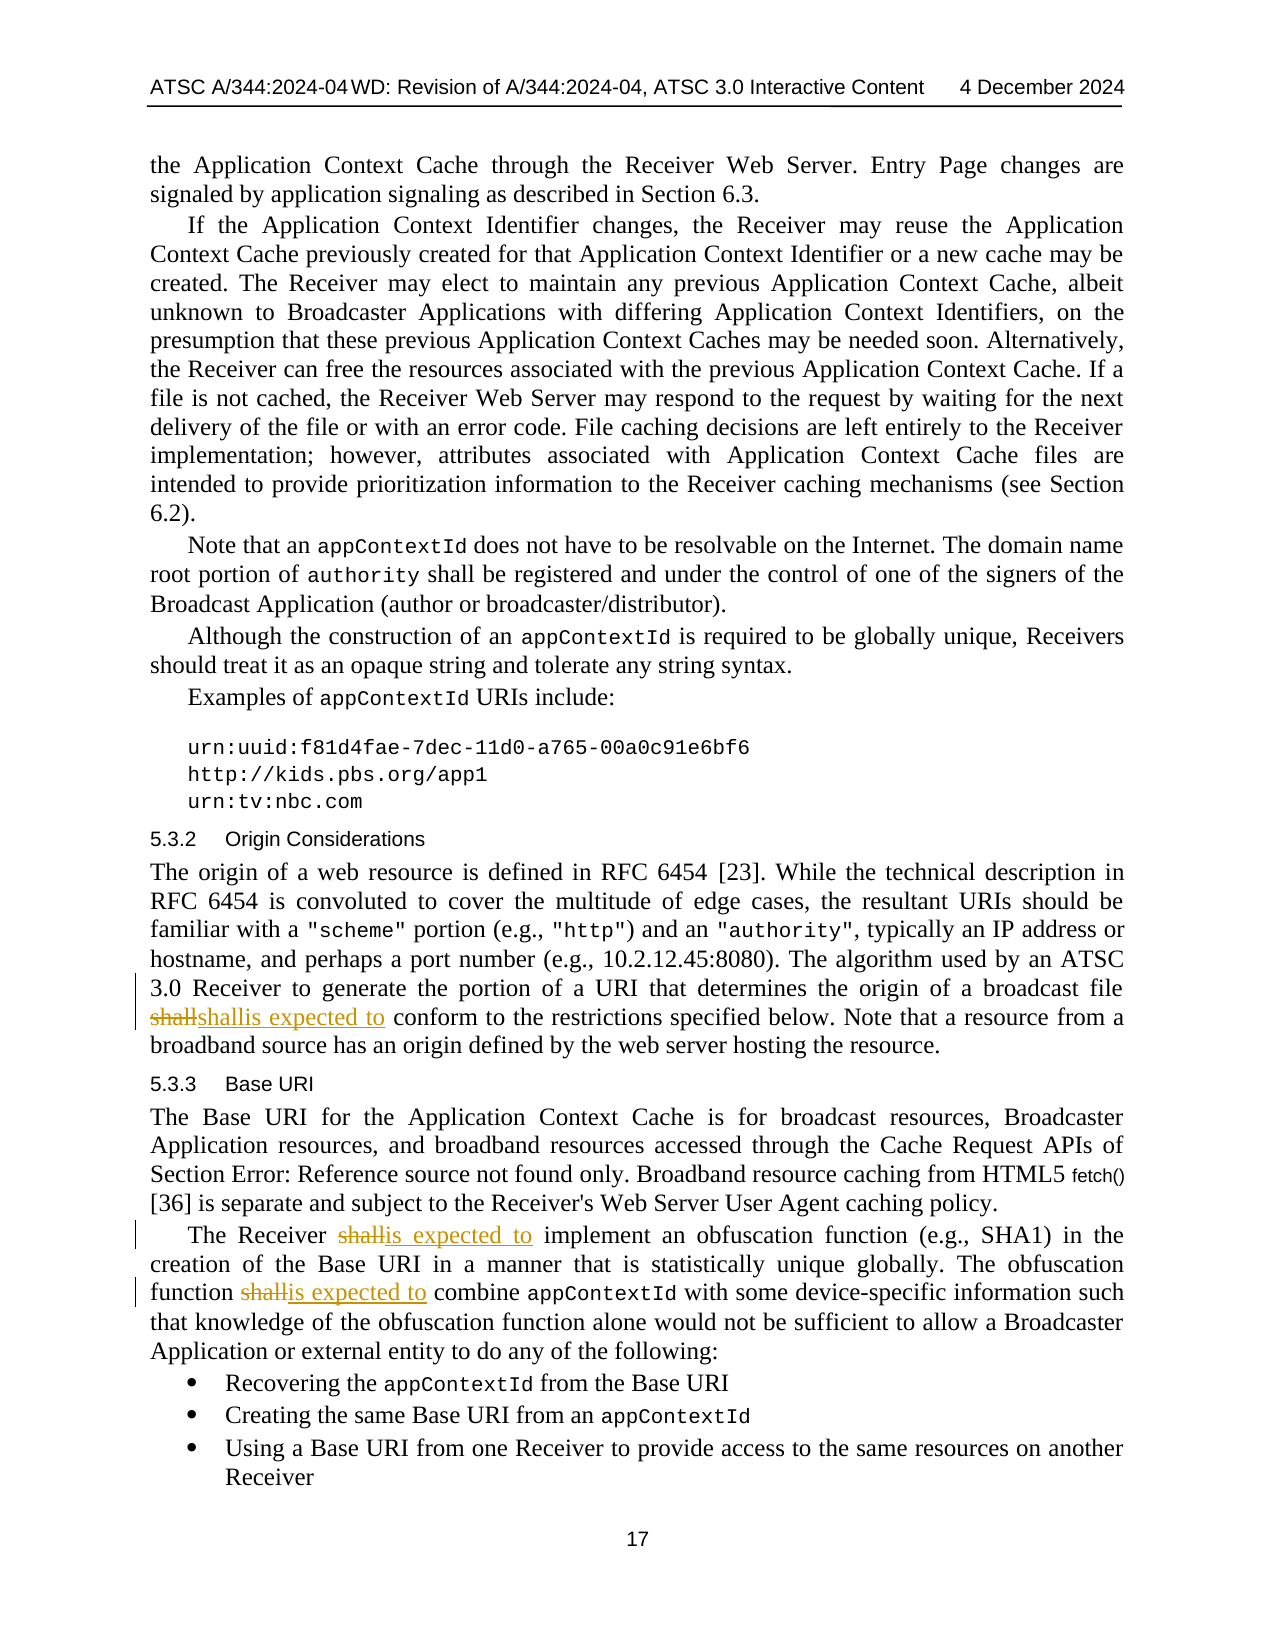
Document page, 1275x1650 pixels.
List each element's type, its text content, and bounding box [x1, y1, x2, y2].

list urn:tv:nbc.com [187, 791, 1125, 814]
list Creating the same Base URI from an appContextId [187, 1400, 1125, 1430]
list http://kids.pbs.org/app1 [187, 764, 1125, 787]
text The Base URI for the Application Context Cache is for broadcast resources, Broadcaster Application resources, and broadband resources accessed through the Cache Request APIs of Section 9.3.14 only. Broadband resource caching from HTML5 fetch() [] is separate and subject to the Receiver's Web Server User Agent caching policy. [150, 1102, 1125, 1217]
text The Receiver implement an obfuscation function (e.g., SHA1) in the creation of the Base URI in a manner that is statistically unique globally. The obfuscation function combine appContextId with some device-specific information such that knowledge of the obfuscation function alone would not be sufficient to allow a Broadcaster Application or external entity to do any of the following: [150, 1220, 1125, 1364]
subtitle Base URI [150, 1072, 1125, 1096]
text Although the construction of an appContextId is required to be globally unique, Receivers should treat it as an opaque string and tolerate any string syntax. [150, 621, 1125, 679]
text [150, 150, 1125, 207]
text Note that an appContextId does not have to be resolvable on the Internet. The domain name root portion of authority shall be registered and under the control of one of the signers of the Broadcast Application (author or broadcaster/distributor). [150, 530, 1125, 618]
list Using a Base URI from one Receiver to provide access to the same resources on another Receiver [187, 1433, 1125, 1491]
text If the Application Context Identifier changes, the Receiver may reuse the Application Context Cache previously created for that Application Context Identifier or a new cache may be created. The Receiver may elect to maintain any previous Application Context Cache, albeit unknown to Broadcaster Applications with differing Application Context Identifiers, on the presumption that these previous Application Context Caches may be needed soon. Alternatively, the Receiver can free the resources associated with the previous Application Context Cache. If a file is not cached, the Receiver Web Server may respond to the request by waiting for the next delivery of the file or with an error code. File caching decisions are left entirely to the Receiver implementation; however, attributes associated with Application Context Cache files are intended to provide prioritization information to the Receiver caching mechanisms (see Section 6.2). [150, 211, 1125, 527]
list urn:uuid:f81d4fae-7dec-11d0-a765-00a0c91e6bf6 [187, 737, 1125, 761]
text The origin of a web resource is defined in RFC 6454 [23]. While the technical description in RFC 6454 is convoluted to cover the multitude of edge cases, the resultant URIs should be familiar with a "scheme" portion (e.g., "http") and an "authority", typically an IP address or hostname, and perhaps a port number (e.g., 10.2.12.45:8080). The algorithm used by an ATSC 3.0 Receiver to generate the portion of a URI that determines the origin of a broadcast file conform to the restrictions specified below. Note that a resource from a broadband source has an origin defined by the web server hosting the resource. [150, 857, 1125, 1059]
list Recovering the appContextId from the Base URI [187, 1368, 1125, 1397]
text Examples of appContextId URIs include: [150, 682, 1125, 712]
subtitle Origin Considerations [150, 827, 1125, 851]
